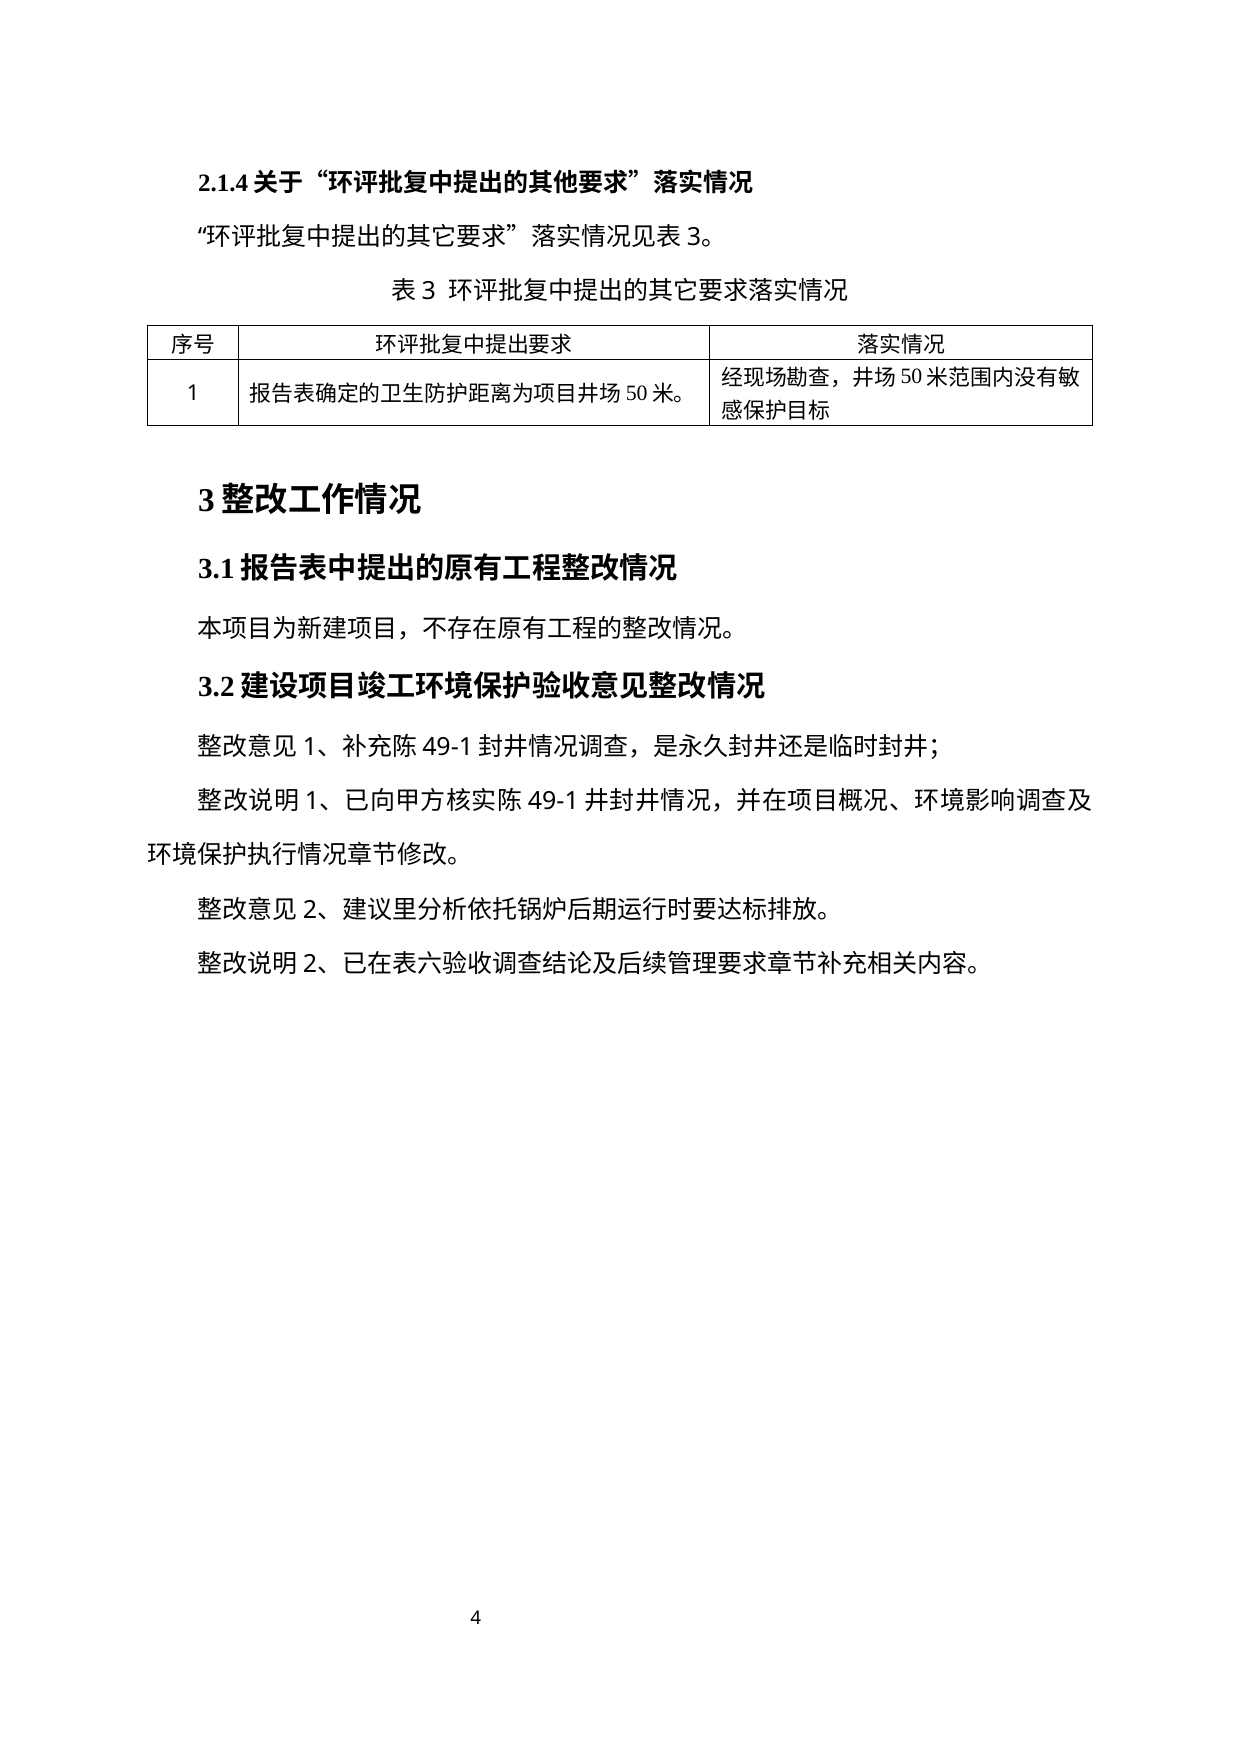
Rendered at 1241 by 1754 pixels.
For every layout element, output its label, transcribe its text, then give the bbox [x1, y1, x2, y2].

text 3.1报告表中提出的原有工程整改情况 [148, 545, 1092, 587]
table_cell 经现场勘查，井场50米范围内没有敏感保护目标 [710, 360, 1092, 425]
table_header 环评批复中提出要求 [239, 326, 709, 359]
text 3整改工作情况 [148, 473, 1092, 521]
text “环评批复中提出的其它要求”落实情况见表3。 [148, 216, 1092, 253]
text 整改意见1、补充陈49-1封井情况调查，是永久封井还是临时封井； [148, 726, 1092, 762]
table_cell 1 [148, 360, 238, 425]
text 整改说明1、已向甲方核实陈49-1井封井情况，并在项目概况、环境影响调查及环境保护执行情况章节修改。 [148, 781, 1092, 871]
table_header 落实情况 [710, 326, 1092, 359]
text 整改说明2、已在表六验收调查结论及后续管理要求章节补充相关内容。 [148, 944, 1092, 980]
text 表3 环评批复中提出的其它要求落实情况 [148, 271, 1092, 307]
table_cell 报告表确定的卫生防护距离为项目井场50米。 [239, 360, 709, 425]
text 3.2建设项目竣工环境保护验收意见整改情况 [148, 663, 1092, 705]
text 整改意见2、建议里分析依托锅炉后期运行时要达标排放。 [148, 889, 1092, 926]
table_header 序号 [148, 326, 238, 359]
text 本项目为新建项目，不存在原有工程的整改情况。 [148, 608, 1092, 645]
text 2.1.4关于“环评批复中提出的其他要求”落实情况 [148, 162, 1092, 198]
